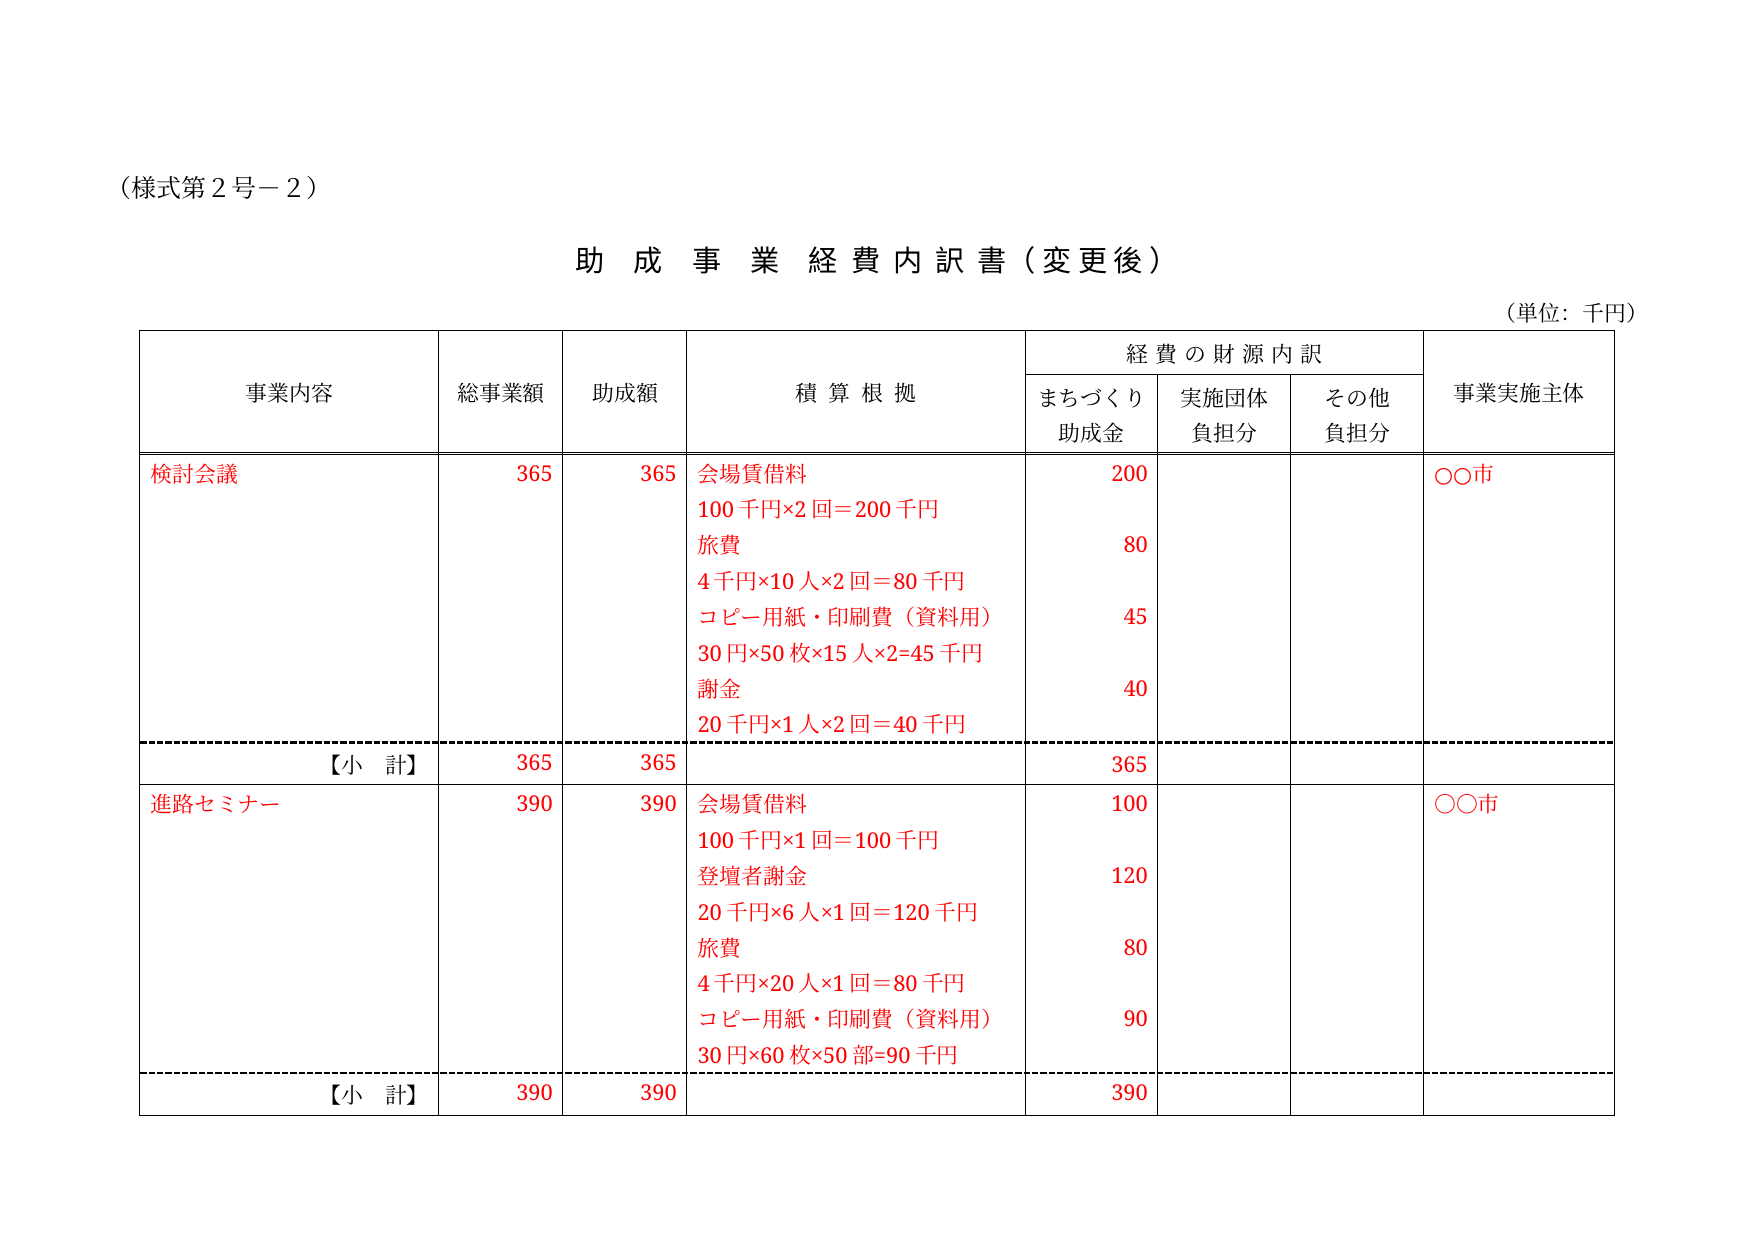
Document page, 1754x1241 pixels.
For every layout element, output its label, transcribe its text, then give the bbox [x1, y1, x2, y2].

table_cell [1291, 1072, 1423, 1114]
table_header 積 算 根 拠 [687, 331, 1025, 452]
table_cell 検討会議 [140, 455, 438, 741]
table_cell [1291, 455, 1423, 741]
table_cell 200 80 45 40 [1026, 455, 1157, 741]
table_cell 365 [1026, 741, 1157, 784]
table_cell 390 [439, 1072, 562, 1114]
table_cell [687, 741, 1025, 784]
table_header 総事業額 [439, 331, 562, 452]
table_cell [1158, 455, 1290, 741]
table_cell 365 [439, 455, 562, 741]
table_cell その他 負担分 [1291, 375, 1423, 452]
table_cell 【小 計】 [140, 741, 438, 784]
text （単位：千円） [106, 294, 1648, 330]
table_cell 390 [563, 1072, 686, 1114]
table_cell 〇〇市 [1424, 785, 1614, 1072]
table_cell 390 [1026, 1072, 1157, 1114]
table_cell 390 [563, 785, 686, 1072]
table_cell 進路セミナー [140, 785, 438, 1072]
table_cell [1291, 741, 1423, 784]
table_cell 実施団体 負担分 [1158, 375, 1290, 452]
table_header 事業実施主体 [1424, 331, 1614, 452]
table_header 事業内容 [140, 331, 438, 452]
table_header 助成額 [563, 331, 686, 452]
table_cell 365 [439, 741, 562, 784]
table_cell 365 [563, 455, 686, 741]
table_cell [1158, 785, 1290, 1072]
table_cell [1424, 741, 1614, 784]
text 助 成 事 業 経 費 内 訳 書（ 変 更 後 ） [106, 223, 1648, 294]
table_cell まちづくり 助成金 [1026, 375, 1157, 452]
table_cell [1158, 741, 1290, 784]
table_cell [1291, 785, 1423, 1072]
table_cell [1158, 1072, 1290, 1114]
table_cell 会場賃借料 100千円×1回＝100千円 登壇者謝金 20千円×6人×1回＝120千円 旅費 4千円×20人×1回＝80千円 コピー用紙・印刷費（資料用） 30円×60枚×50部=90千円 [687, 785, 1025, 1072]
table_cell 会場賃借料 100千円×2回＝200千円 旅費 4千円×10人×2回＝80千円 コピー用紙・印刷費（資料用） 30円×50枚×15人×2=45千円 謝金 20千円×1人×2回＝40千円 [687, 455, 1025, 741]
table_cell [687, 1072, 1025, 1114]
table_cell ○○市 [1424, 455, 1614, 741]
table_header 経費の財源内訳 [1026, 331, 1423, 374]
table_cell 390 [439, 785, 562, 1072]
table_cell 365 [563, 741, 686, 784]
table_cell [1424, 1072, 1614, 1114]
text （様式第２号－２） [106, 151, 1648, 223]
table_cell 100 120 80 90 [1026, 785, 1157, 1072]
table_cell 【小 計】 [140, 1072, 438, 1114]
